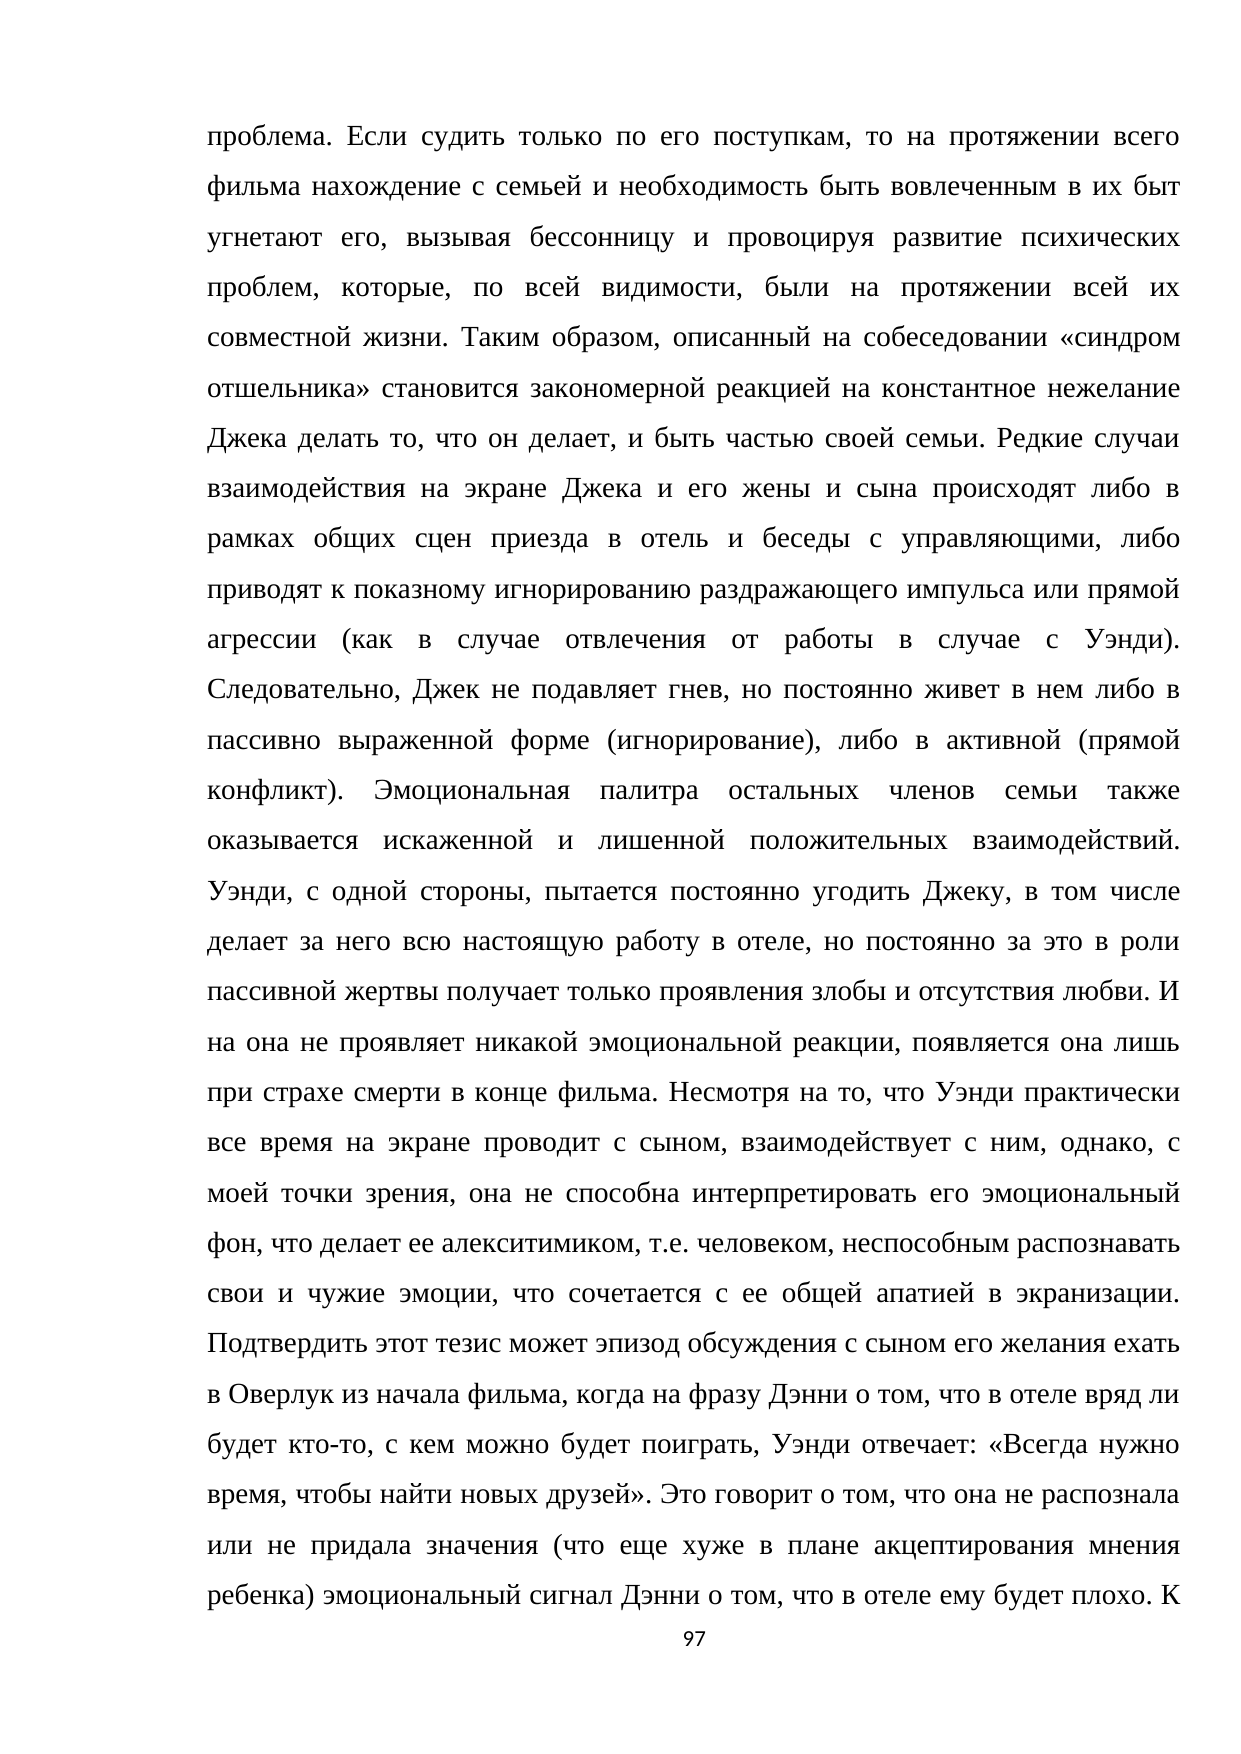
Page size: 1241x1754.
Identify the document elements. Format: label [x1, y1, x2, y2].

text [207, 118, 1181, 1611]
